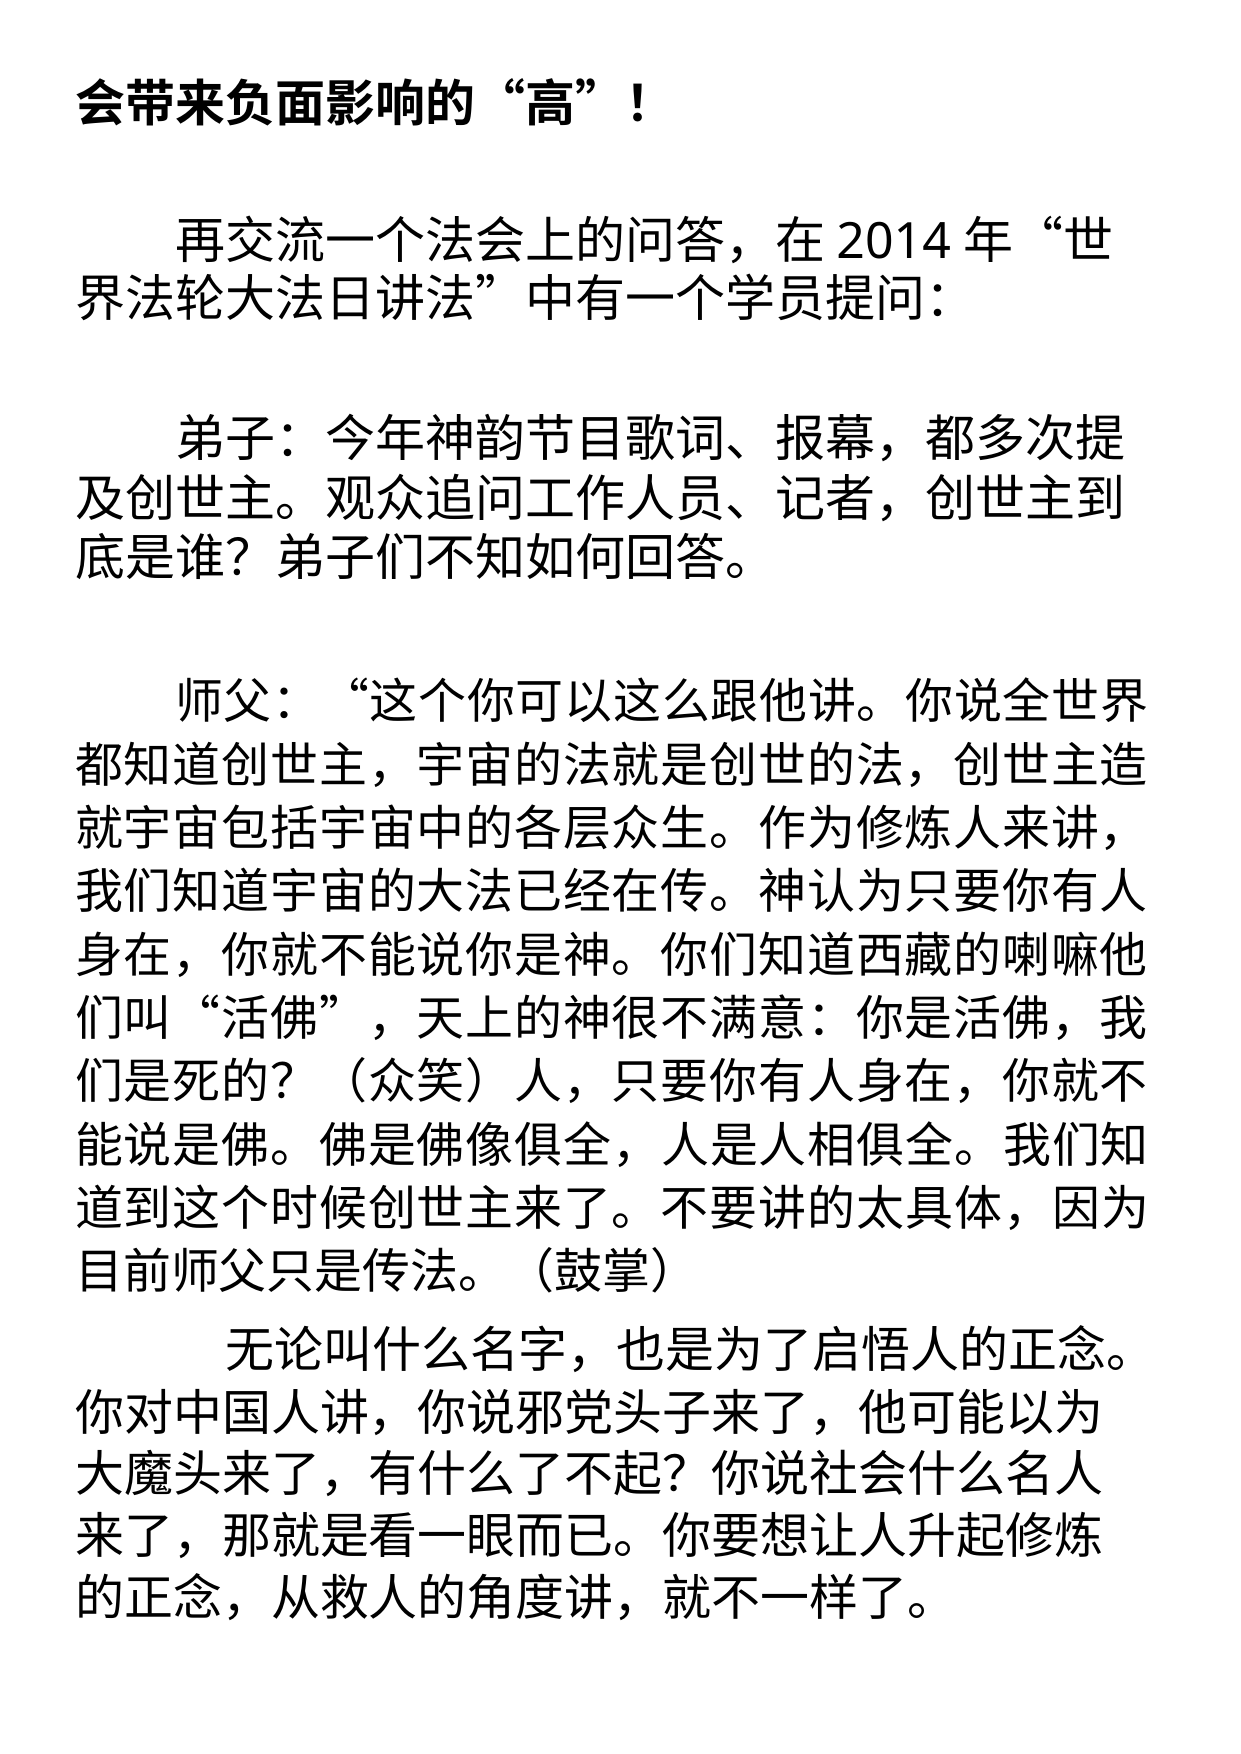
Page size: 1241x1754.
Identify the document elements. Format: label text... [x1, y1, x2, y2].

text 师父：“这个你可以这么跟他讲。你说全世界都知道创世主，宇宙的法就是创世的法，创世主造就宇宙包括宇宙中的各层众生。作为修炼人来讲，我们知道宇宙的大法已经在传。神认为只要你有人身在，你就不能说你是神。你们知道西藏的喇嘛他们叫“活佛”，天上的神很不满意：你是活佛，我们是死的？（众笑）人，只要你有人身在，你就不能说是佛。佛是佛像俱全，人是人相俱全。我们知道到这个时候创世主来了。不要讲的太具体，因为目前师父只是传法。（鼓掌） [75, 668, 1150, 1301]
text 再交流一个法会上的问答，在 2014 年“世界法轮大法日讲法”中有一个学员提问： [75, 213, 1150, 328]
text 弟子：今年神韵节目歌词、报幕，都多次提及创世主。观众追问工作人员、记者，创世主到底是谁？弟子们不知如何回答。 [75, 408, 1125, 588]
text 会带来负面影响的“高”！ [75, 76, 1150, 133]
text 无论叫什么名字，也是为了启悟人的正念。你对中国人讲，你说邪党头子来了，他可能以为大魔头来了，有什么了不起？你说社会什么名人来了，那就是看一眼而已。你要想让人升起修炼的正念，从救人的角度讲，就不一样了。 [75, 1318, 1125, 1628]
